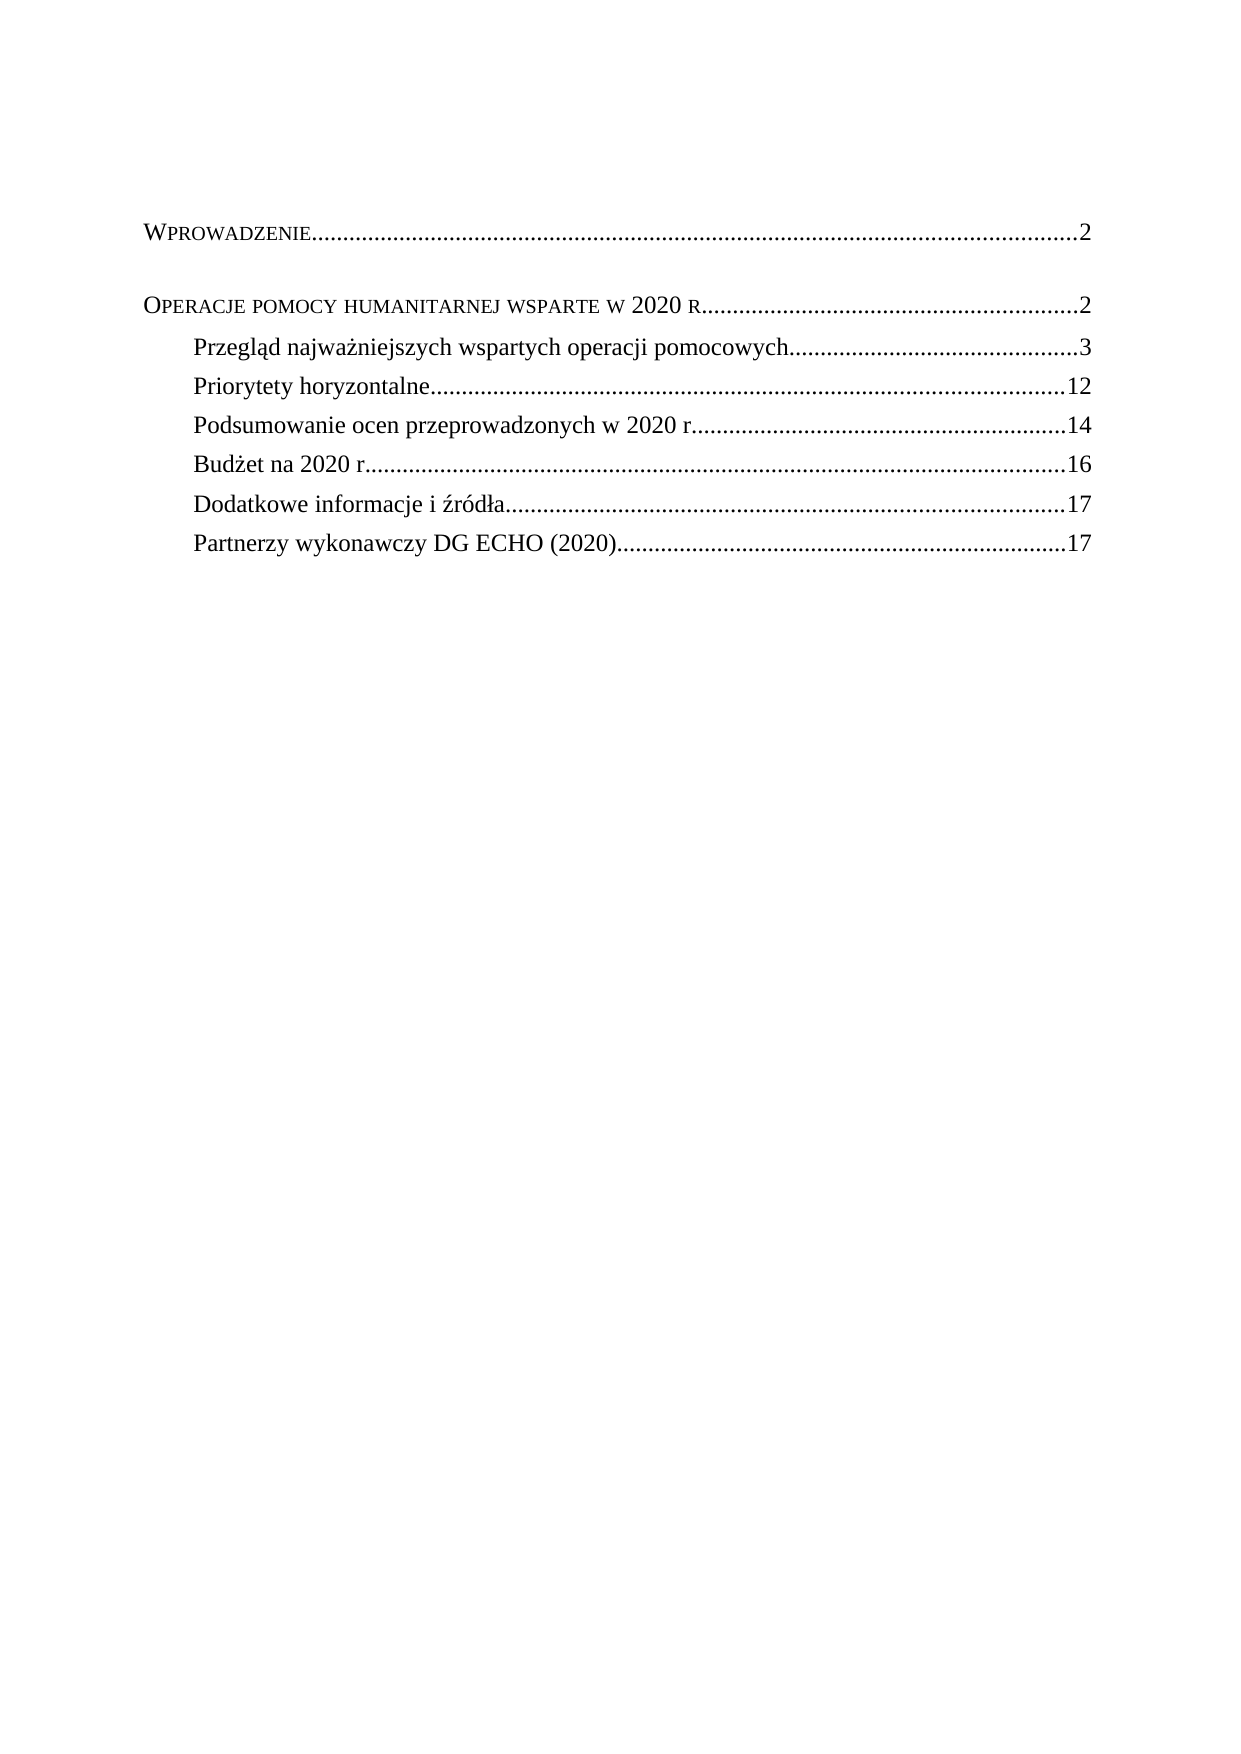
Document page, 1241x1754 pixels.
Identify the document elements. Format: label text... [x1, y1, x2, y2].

text Wprowadzenie 2 [143, 218, 1093, 246]
text Budżet na 2020 r. 16 [193, 449, 1093, 478]
text Operacje pomocy humanitarnej wsparte w 2020 r. 2 [143, 292, 1093, 319]
text Dodatkowe informacje i źródła 17 [193, 489, 1093, 517]
text Priorytety horyzontalne 12 [193, 371, 1093, 400]
text Podsumowanie ocen przeprowadzonych w 2020 r. 14 [193, 410, 1093, 439]
text Partnerzy wykonawczy DG ECHO (2020) 17 [193, 528, 1093, 557]
text Przegląd najważniejszych wspartych operacji pomocowych 3 [193, 332, 1093, 361]
